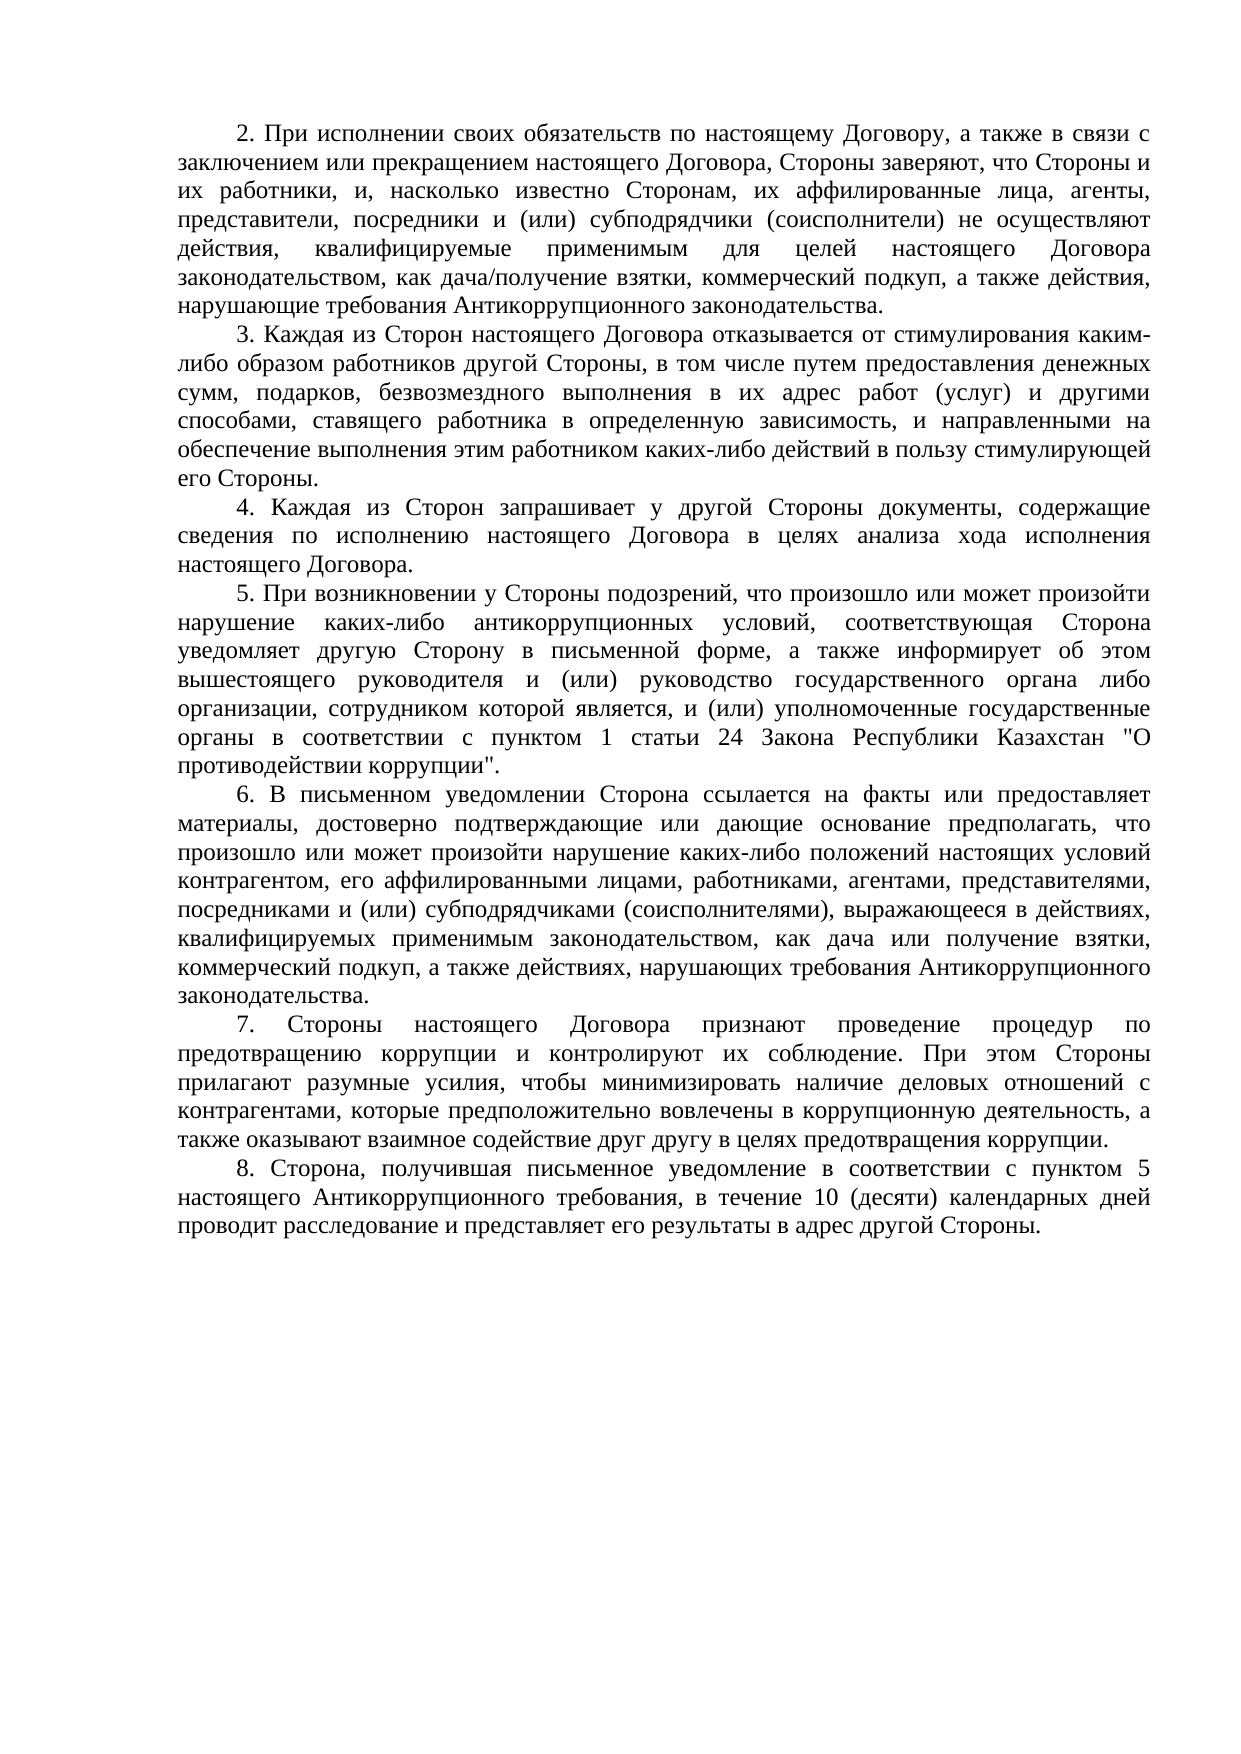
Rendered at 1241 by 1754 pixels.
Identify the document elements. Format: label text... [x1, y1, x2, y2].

text 3. Каждая из Сторон настоящего Договора отказывается от стимулирования каким-либо образом работников другой Стороны, в том числе путем предоставления денежных сумм, подарков, безвозмездного выполнения в их адрес работ (услуг) и другими способами, ставящего работника в определенную зависимость, и направленными на обеспечение выполнения этим работником каких-либо действий в пользу стимулирующей его Стороны. [177, 319, 1152, 492]
text 2. При исполнении своих обязательств по настоящему Договору, а также в связи с заключением или прекращением настоящего Договора, Стороны заверяют, что Стороны и их работники, и, насколько известно Сторонам, их аффилированные лица, агенты, представители, посредники и (или) субподрядчики (соисполнители) не осуществляют действия, квалифицируемые применимым для целей настоящего Договора законодательством, как дача/получение взятки, коммерческий подкуп, а также действия, нарушающие требования Антикоррупционного законодательства. [177, 118, 1152, 319]
text 5. При возникновении у Стороны подозрений, что произошло или может произойти нарушение каких-либо антикоррупционных условий, соответствующая Сторона уведомляет другую Сторону в письменной форме, а также информирует об этом вышестоящего руководителя и (или) руководство государственного органа либо организации, сотрудником которой является, и (или) уполномоченные государственные органы в соответствии с пунктом 1 статьи 24 Закона Республики Казахстан "О противодействии коррупции". [177, 578, 1152, 779]
text 7. Стороны настоящего Договора признают проведение процедур по предотвращению коррупции и контролируют их соблюдение. При этом Стороны прилагают разумные усилия, чтобы минимизировать наличие деловых отношений с контрагентами, которые предположительно вовлечены в коррупционную деятельность, а также оказывают взаимное содействие друг другу в целях предотвращения коррупции. [177, 1009, 1152, 1153]
text 4. Каждая из Сторон запрашивает у другой Стороны документы, содержащие сведения по исполнению настоящего Договора в целях анализа хода исполнения настоящего Договора. [177, 492, 1152, 578]
text 8. Сторона, получившая письменное уведомление в соответствии с пунктом 5 настоящего Антикоррупционного требования, в течение 10 (десяти) календарных дней проводит расследование и представляет его результаты в адрес другой Стороны. [177, 1153, 1152, 1239]
text 6. В письменном уведомлении Сторона ссылается на факты или предоставляет материалы, достоверно подтверждающие или дающие основание предполагать, что произошло или может произойти нарушение каких-либо положений настоящих условий контрагентом, его аффилированными лицами, работниками, агентами, представителями, посредниками и (или) субподрядчиками (соисполнителями), выражающееся в действиях, квалифицируемых применимым законодательством, как дача или получение взятки, коммерческий подкуп, а также действиях, нарушающих требования Антикоррупционного законодательства. [177, 779, 1152, 1009]
